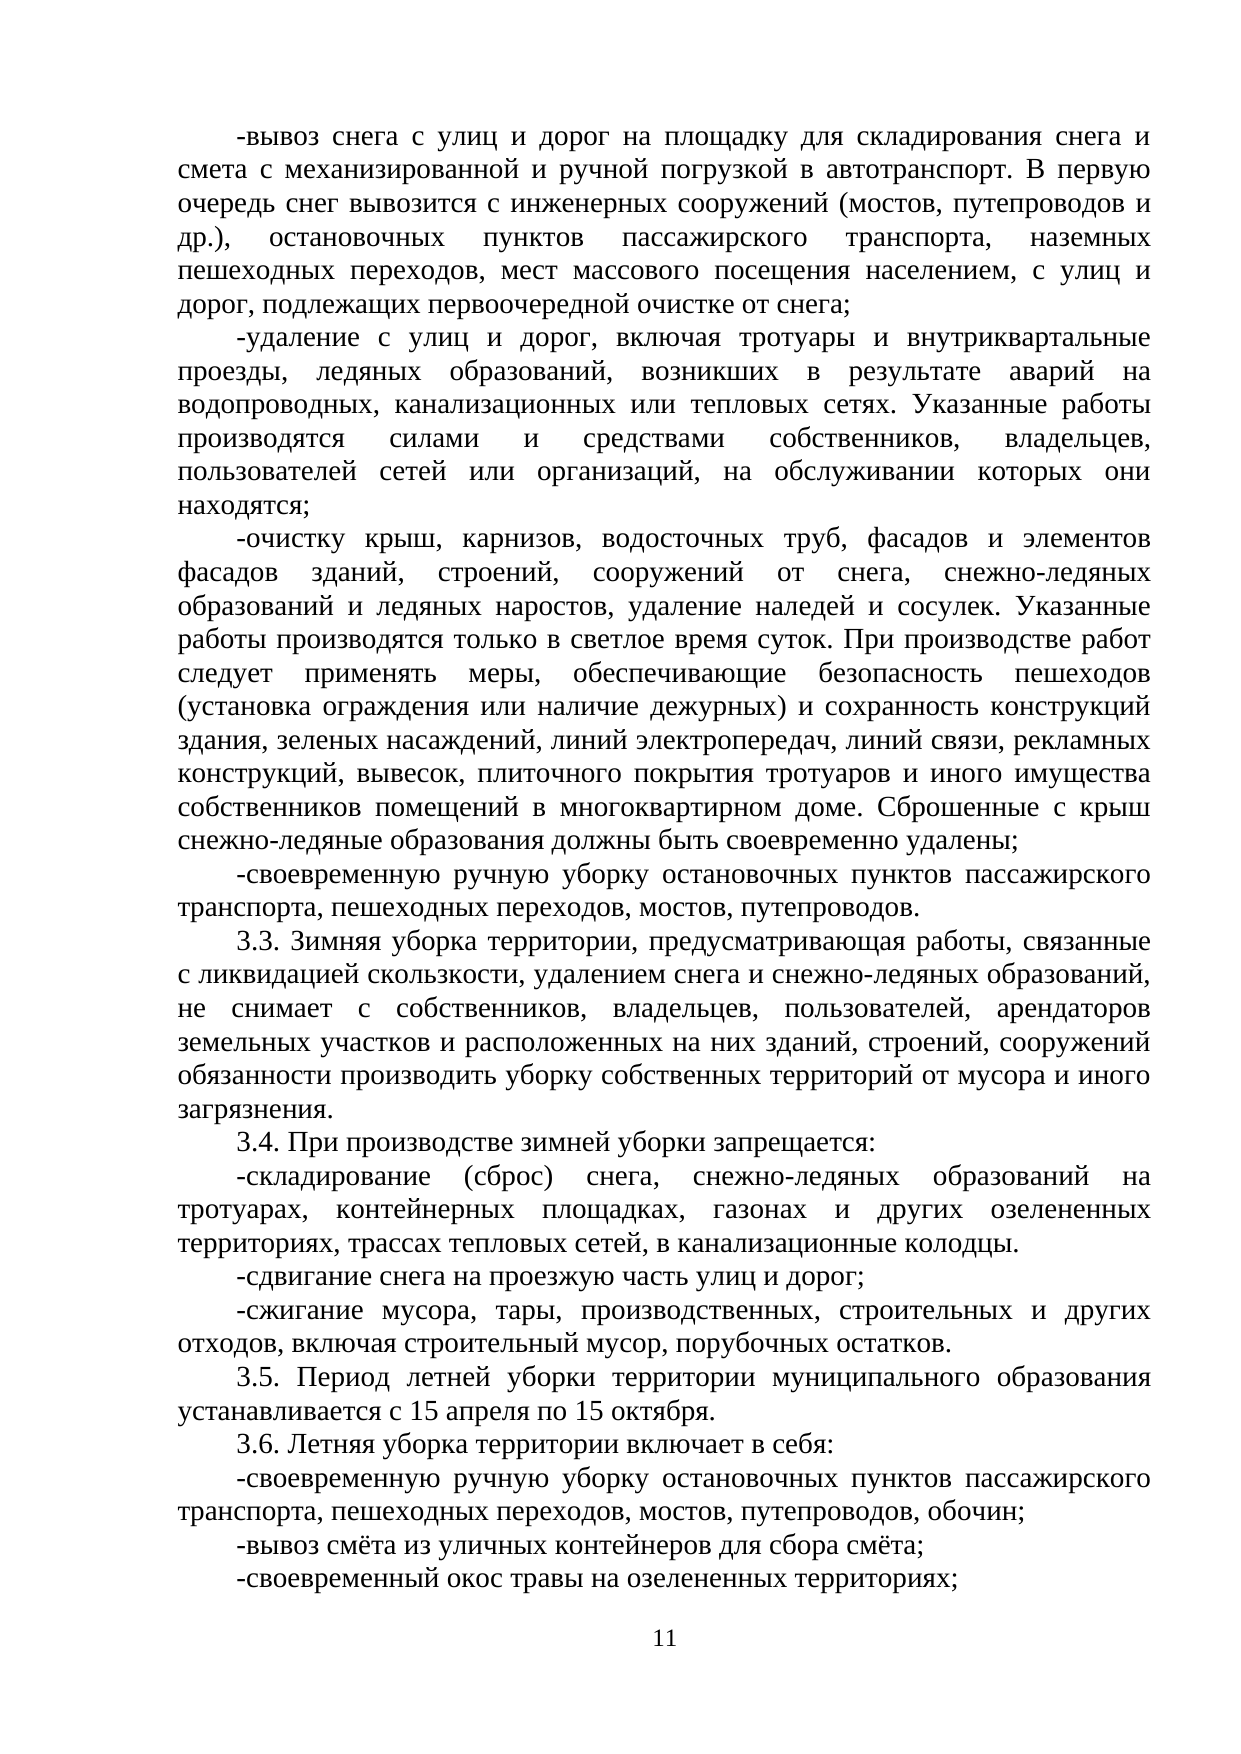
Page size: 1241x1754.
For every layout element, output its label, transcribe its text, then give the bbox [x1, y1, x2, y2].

text -удаление с улиц и дорог, включая тротуары и внутриквартальные проезды, ледяных образований, возникших в результате аварий на водопроводных, канализационных или тепловых сетях. Указанные работы производятся силами и средствами собственников, владельцев, пользователей сетей или организаций, на обслуживании которых они находятся; [177, 319, 1152, 521]
text -сдвигание снега на проезжую часть улиц и дорог; [177, 1258, 1152, 1292]
text 3.3. Зимняя уборка территории, предусматривающая работы, связанные с ликвидацией скользкости, удалением снега и снежно-ледяных образований, не снимает с собственников, владельцев, пользователей, арендаторов земельных участков и расположенных на них зданий, строений, сооружений обязанности производить уборку собственных территорий от мусора и иного загрязнения. [177, 923, 1152, 1124]
text 3.5. Период летней уборки территории муниципального образования устанавливается с 15 апреля по 15 октября. [177, 1359, 1152, 1426]
text -вывоз смёта из уличных контейнеров для сбора смёта; [177, 1527, 1152, 1560]
text -своевременную ручную уборку остановочных пунктов пассажирского транспорта, пешеходных переходов, мостов, путепроводов, обочин; [177, 1460, 1152, 1527]
text -своевременную ручную уборку остановочных пунктов пассажирского транспорта, пешеходных переходов, мостов, путепроводов. [177, 856, 1152, 923]
text -сжигание мусора, тары, производственных, строительных и других отходов, включая строительный мусор, порубочных остатков. [177, 1292, 1152, 1359]
text -вывоз снега с улиц и дорог на площадку для складирования снега и смета с механизированной и ручной погрузкой в автотранспорт. В первую очередь снег вывозится с инженерных сооружений (мостов, путепроводов и др.), остановочных пунктов пассажирского транспорта, наземных пешеходных переходов, мест массового посещения населением, с улиц и дорог, подлежащих первоочередной очистке от снега; [177, 118, 1152, 319]
text -складирование (сброс) снега, снежно-ледяных образований на тротуарах, контейнерных площадках, газонах и других озелененных территориях, трассах тепловых сетей, в канализационные колодцы. [177, 1158, 1152, 1258]
text -своевременный окос травы на озелененных территориях; [177, 1560, 1152, 1594]
text -очистку крыш, карнизов, водосточных труб, фасадов и элементов фасадов зданий, строений, сооружений от снега, снежно-ледяных образований и ледяных наростов, удаление наледей и сосулек. Указанные работы производятся только в светлое время суток. При производстве работ следует применять меры, обеспечивающие безопасность пешеходов (установка ограждения или наличие дежурных) и сохранность конструкций здания, зеленых насаждений, линий электропередач, линий связи, рекламных конструкций, вывесок, плиточного покрытия тротуаров и иного имущества собственников помещений в многоквартирном доме. Сброшенные с крыш снежно-ледяные образования должны быть своевременно удалены; [177, 521, 1152, 856]
text 3.4. При производстве зимней уборки запрещается: [177, 1124, 1152, 1158]
text 3.6. Летняя уборка территории включает в себя: [177, 1426, 1152, 1460]
